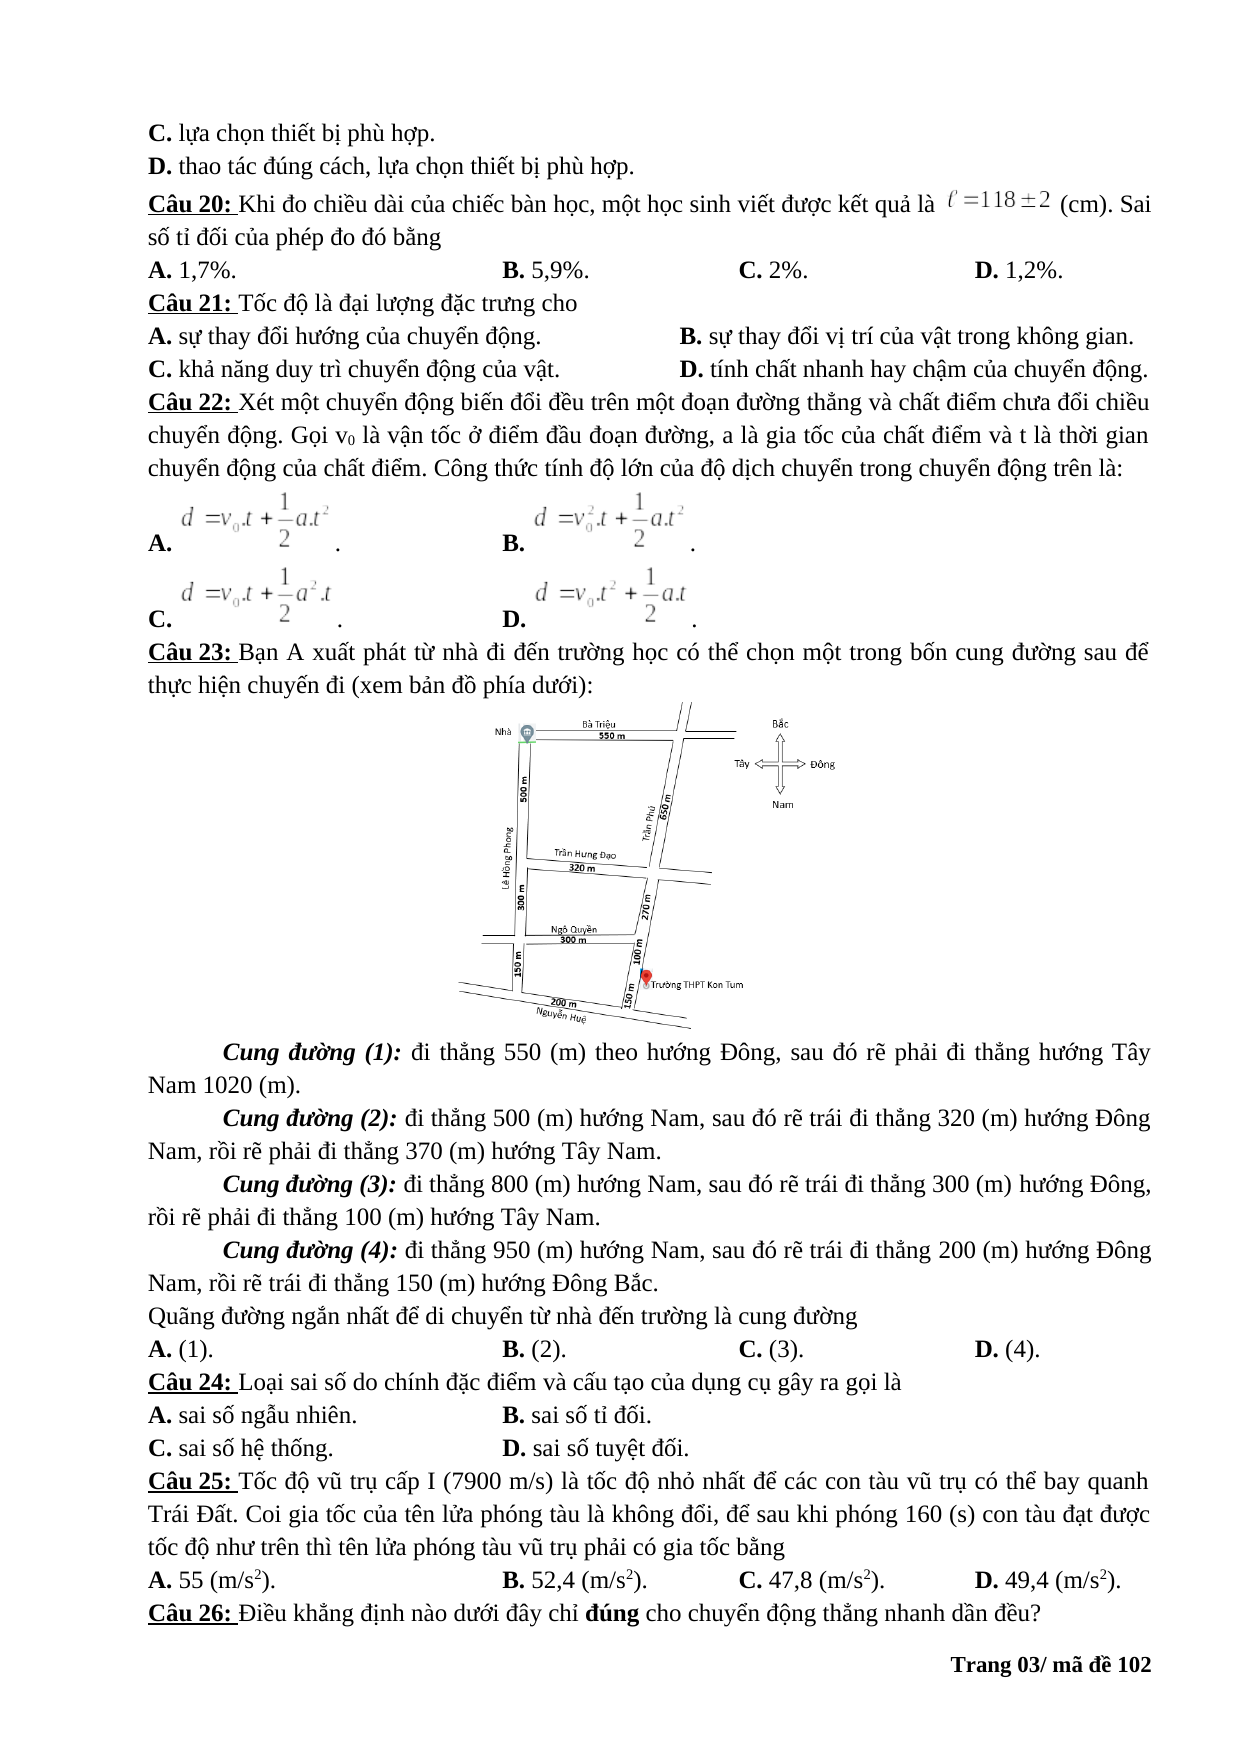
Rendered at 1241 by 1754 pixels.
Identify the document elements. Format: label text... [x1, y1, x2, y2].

list Tốc độ là đại lượng đặc trưng cho [148, 288, 1152, 317]
text A. . B. . [148, 486, 1152, 557]
list Điều khẳng định nào dưới đây chỉ đúng cho chuyển động thẳng nhanh dần đều? [148, 1598, 1152, 1627]
list Tốc độ vũ trụ cấp I (7900 m/s) là tốc độ nhỏ nhất để các con tàu vũ trụ có thể bay quanh Trái Đất. Coi gia tốc của tên lửa phóng tàu là không đổi, để sau khi phóng 160 (s) con tàu đạt được tốc độ như trên thì tên lửa phóng tàu vũ trụ phải có gia tốc bằng [148, 1466, 1152, 1561]
text A. 1,7%. B. 5,9%. C. 2%. D. 1,2%. [148, 255, 1152, 284]
text A. sự thay đổi hướng của chuyển động. B. sự thay đổi vị trí của vật trong không gian. [148, 321, 1152, 350]
list Bạn A xuất phát từ nhà đi đến trường học có thể chọn một trong bốn cung đường sau để thực hiện chuyến đi (xem bản đồ phía dưới): [148, 637, 1152, 698]
text C. lựa chọn thiết bị phù hợp. [148, 118, 1152, 147]
text Cung đường (2): đi thẳng 500 (m) hướng Nam, sau đó rẽ trái đi thẳng 320 (m) hướng Đông Nam, rồi rẽ phải đi thẳng 370 (m) hướng Tây Nam. [148, 1103, 1152, 1165]
text C. sai số hệ thống. D. sai số tuyệt đối. [148, 1433, 1152, 1462]
text A. 55 (m/s2). B. 52,4 (m/s2). C. 47,8 (m/s2). D. 49,4 (m/s2). [148, 1566, 1152, 1594]
list Loại sai số do chính đặc điểm và cấu tạo của dụng cụ gây ra gọi là [148, 1367, 1152, 1396]
list Khi đo chiều dài của chiếc bàn học, một học sinh viết được kết quả là (cm). Sai số tỉ đối của phép đo đó bằng [148, 184, 1152, 251]
text D. thao tác đúng cách, lựa chọn thiết bị phù hợp. [148, 151, 1152, 180]
text Cung đường (3): đi thẳng 800 (m) hướng Nam, sau đó rẽ trái đi thẳng 300 (m) hướng Đông, rồi rẽ phải đi thẳng 100 (m) hướng Tây Nam. [148, 1169, 1152, 1231]
text Cung đường (1): đi thẳng 550 (m) theo hướng Đông, sau đó rẽ phải đi thẳng hướng Tây Nam 1020 (m). [148, 1037, 1152, 1099]
text C. khả năng duy trì chuyển động của vật. D. tính chất nhanh hay chậm của chuyển động. [148, 354, 1152, 383]
text Quãng đường ngắn nhất để di chuyển từ nhà đến trường là cung đường [148, 1301, 1152, 1330]
text Cung đường (4): đi thẳng 950 (m) hướng Nam, sau đó rẽ trái đi thẳng 200 (m) hướng Đông Nam, rồi rẽ trái đi thẳng 150 (m) hướng Đông Bắc. [148, 1235, 1152, 1297]
text C. . D. . [148, 561, 1152, 632]
list Xét một chuyển động biến đổi đều trên một đoạn đường thẳng và chất điểm chưa đổi chiều chuyển động. Gọi v0 là vận tốc ở điểm đầu đoạn đường, a là gia tốc của chất điểm và t là thời gian chuyển động của chất điểm. Công thức tính độ lớn của độ dịch chuyển trong chuyển động trên là: [148, 387, 1152, 482]
picture [445, 702, 855, 1033]
text A. sai số ngẫu nhiên. B. sai số tỉ đối. [148, 1400, 1152, 1429]
text A. (1). B. (2). C. (3). D. (4). [148, 1334, 1152, 1363]
